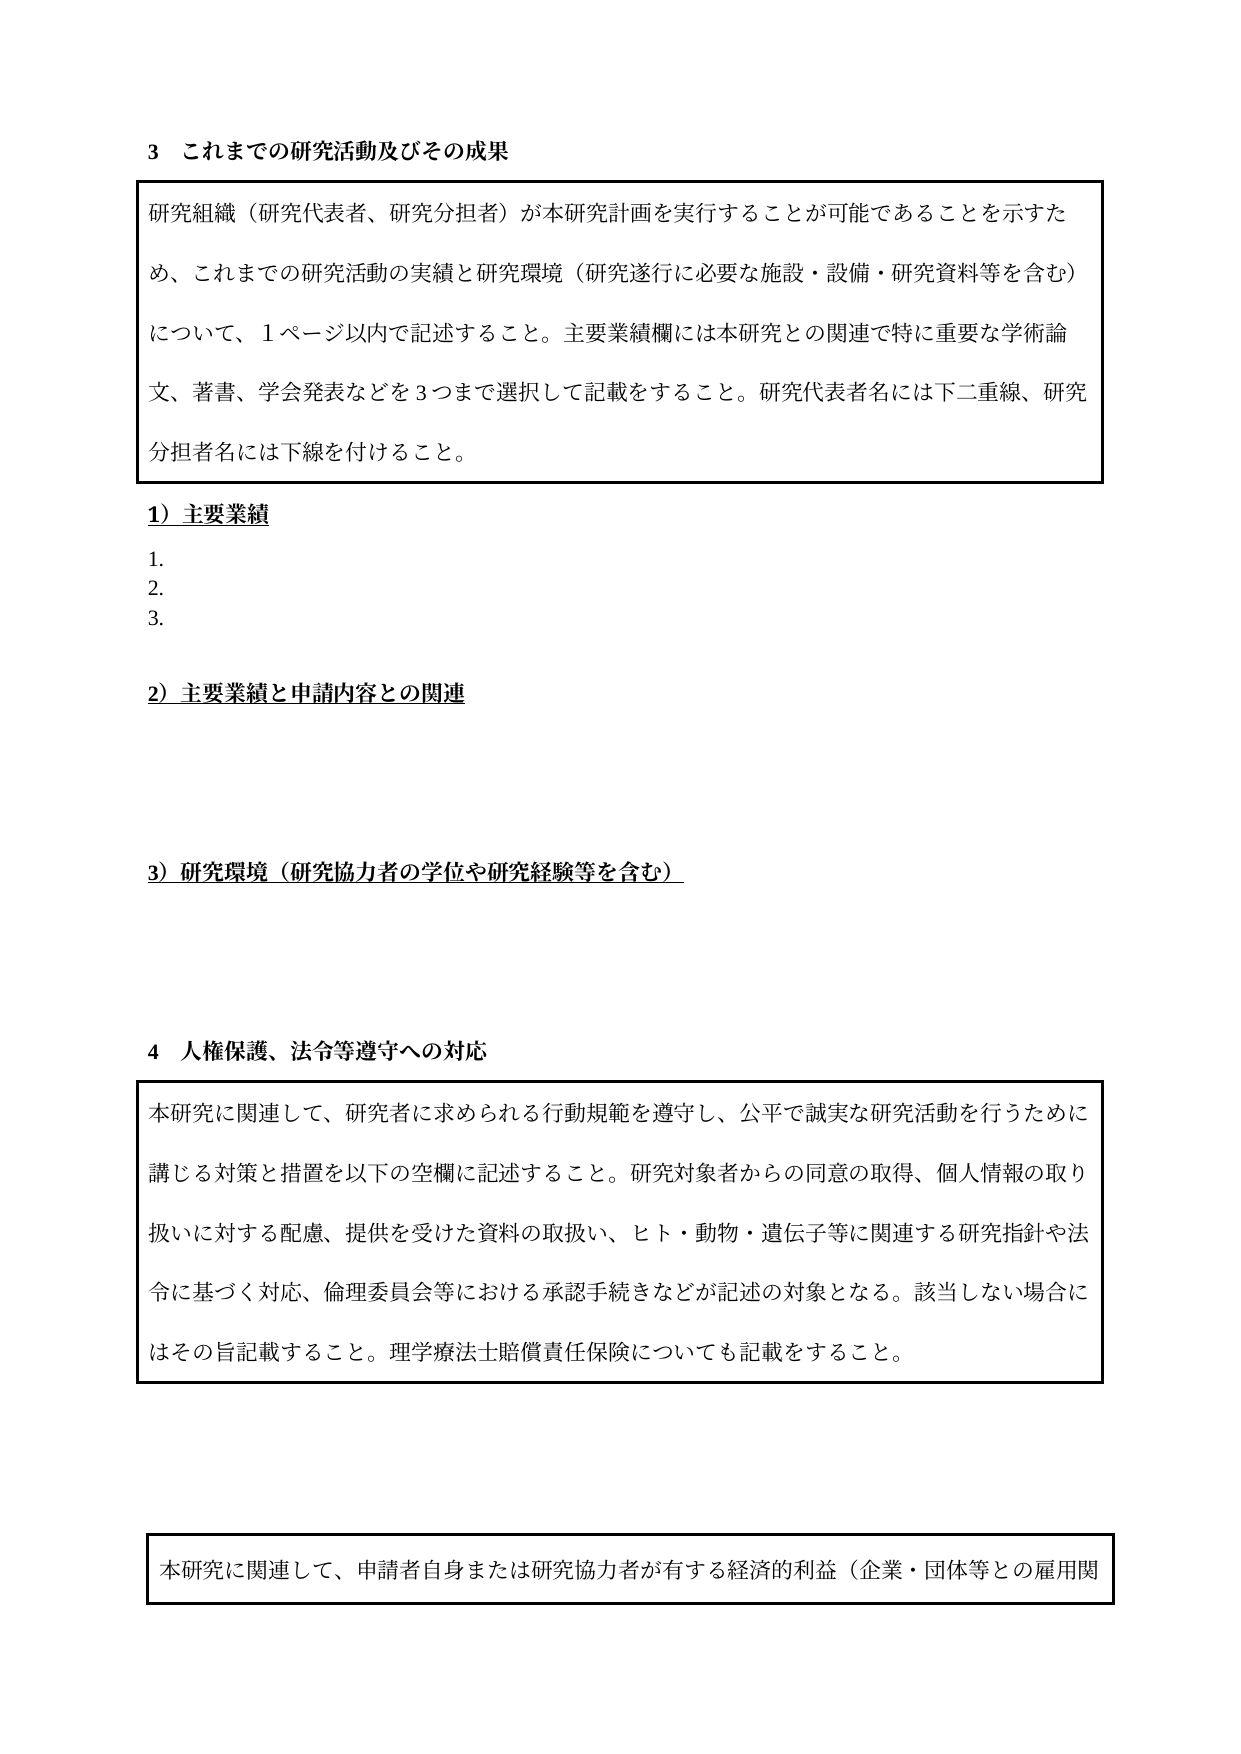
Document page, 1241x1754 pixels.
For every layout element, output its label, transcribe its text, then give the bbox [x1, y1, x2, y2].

text 1. [148, 543, 1092, 573]
text 4 人権保護、法令等遵守への対応 [148, 1020, 1092, 1079]
text 1）主要業績 [148, 484, 1092, 543]
text 2）主要業績と申請内容との関連 [148, 662, 1092, 722]
text 3 これまでの研究活動及びその成果 [148, 120, 1092, 179]
text 2. [148, 573, 1092, 603]
text 3. [148, 603, 1092, 633]
table_header 研究組織（研究代表者、研究分担者）が本研究計画を実行することが可能であることを示すため、これまでの研究活動の実績と研究環境（研究遂行に必要な施設・設備・研究資料等を含む）について、１ページ以内で記述すること。主要業績欄には本研究との関連で特に重要な学術論文、著書、学会発表などを3つまで選択して記載をすること。研究代表者名には下二重線、研究分担者名には下線を付けること。 [139, 183, 1101, 481]
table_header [149, 1536, 1112, 1602]
text 3）研究環境（研究協力者の学位や研究経験等を含む） [148, 841, 1092, 901]
table_header 本研究に関連して、研究者に求められる行動規範を遵守し、公平で誠実な研究活動を行うために講じる対策と措置を以下の空欄に記述すること。研究対象者からの同意の取得、個人情報の取り扱いに対する配慮、提供を受けた資料の取扱い、ヒト・動物・遺伝子等に関連する研究指針や法令に基づく対応、倫理委員会等における承認手続きなどが記述の対象となる。該当しない場合にはその旨記載すること。理学療法士賠償責任保険についても記載をすること。 [139, 1083, 1101, 1381]
